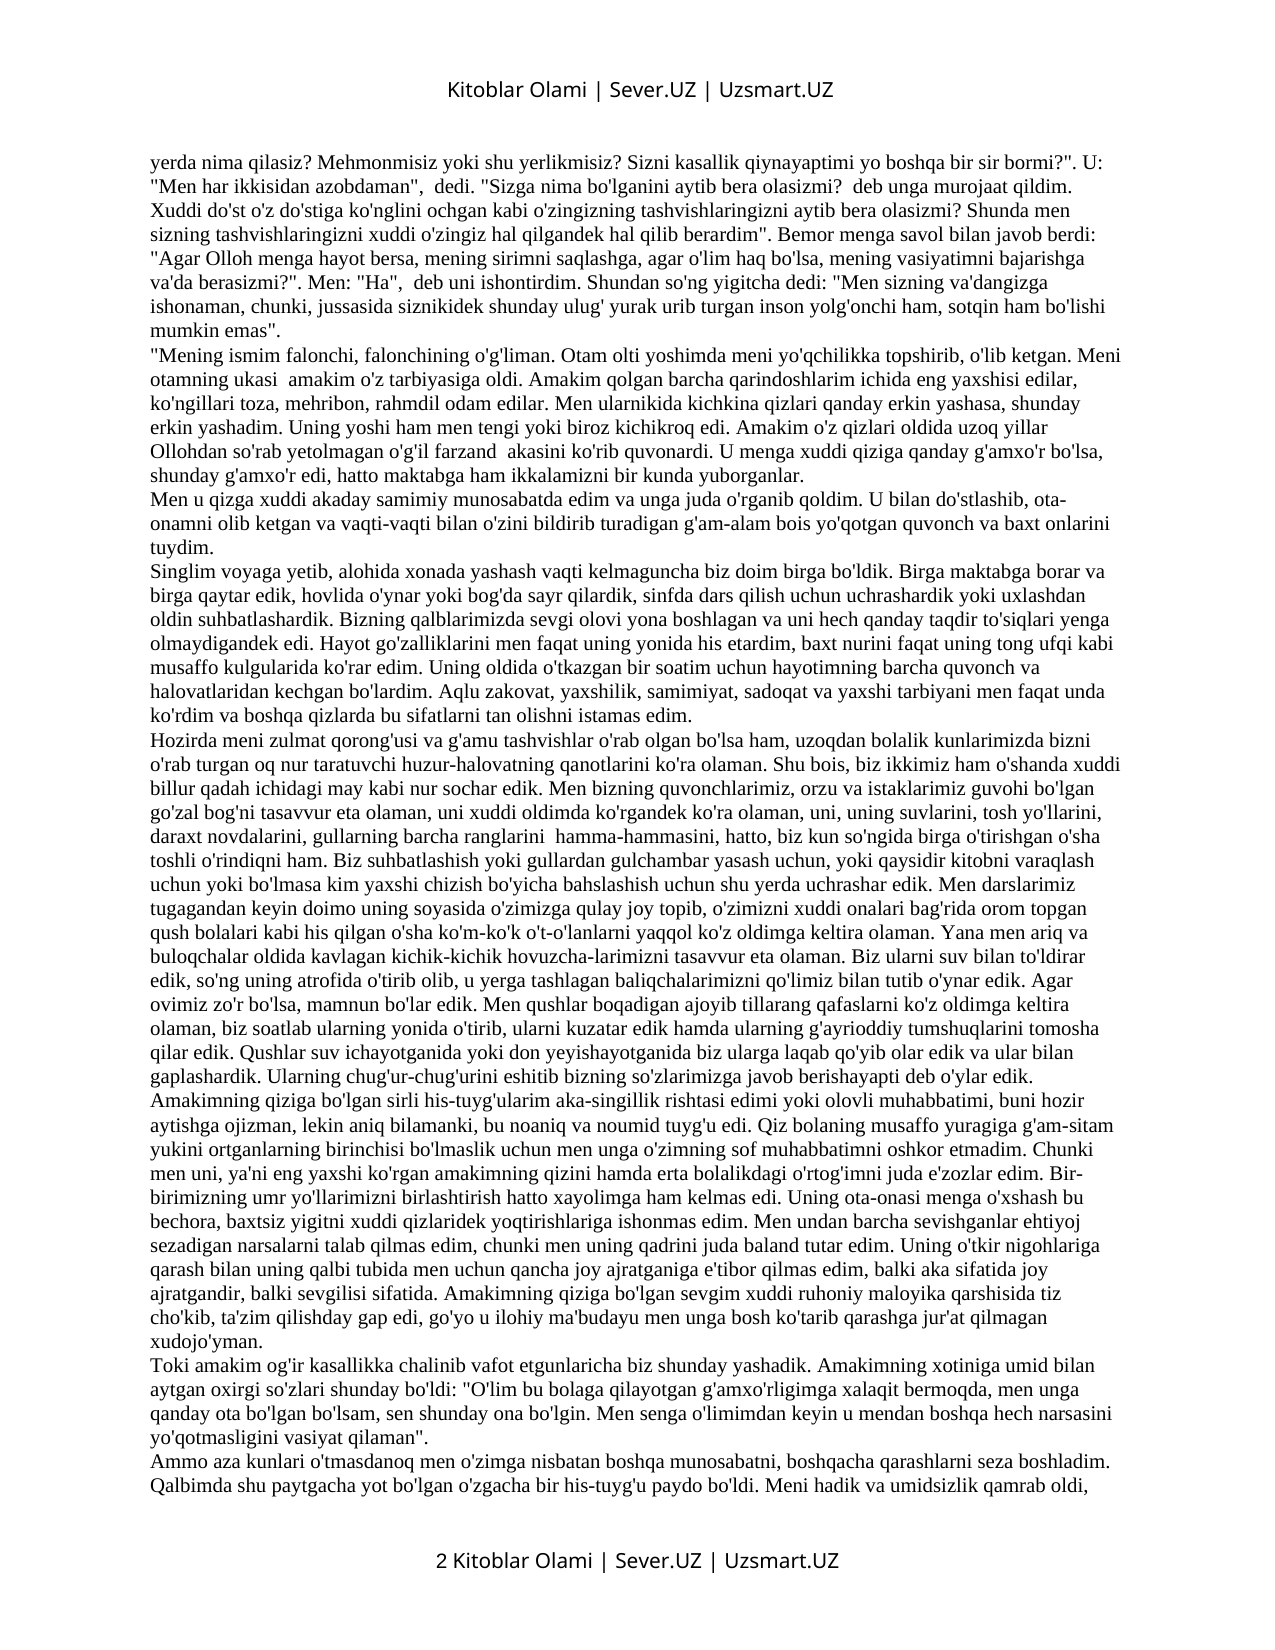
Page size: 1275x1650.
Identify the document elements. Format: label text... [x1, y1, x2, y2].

text "Mening ismim falonchi, falonchining o'g'liman. Otam olti yoshimda meni yo'qchilikka topshirib, o'lib ketgan. Meni otamning ukasi amakim o'z tarbiyasiga oldi. Amakim qolgan barcha qarindoshlarim ichida eng yaxshisi edilar, ko'ngillari toza, mehribon, rahmdil odam edilar. Men ularnikida kichkina qizlari qanday erkin yashasa, shunday erkin yashadim. Uning yoshi ham men tengi yoki biroz kichikroq edi. Amakim o'z qizlari oldida uzoq yillar Ollohdan so'rab yetolmagan o'g'il farzand akasini ko'rib quvonardi. U menga xuddi qiziga qanday g'amxo'r bo'lsa, shunday g'amxo'r edi, hatto maktabga ham ikkalamizni bir kunda yuborganlar. [150, 342, 1125, 487]
text Singlim voyaga yetib, alohida xonada yashash vaqti kelmaguncha biz doim birga bo'ldik. Birga maktabga borar va birga qaytar edik, hovlida o'ynar yoki bog'da sayr qilardik, sinfda dars qilish uchun uchrashardik yoki uxlashdan oldin suhbatlashardik. Bizning qalblarimizda sevgi olovi yona boshlagan va uni hech qanday taqdir to'siqlari yenga olmaydigandek edi. Hayot go'zalliklarini men faqat uning yonida his etardim, baxt nurini faqat uning tong ufqi kabi musaffo kulgularida ko'rar edim. Uning oldida o'tkazgan bir soatim uchun hayotimning barcha quvonch va halovatlaridan kechgan bo'lardim. Aqlu zakovat, yaxshilik, samimiyat, sadoqat va yaxshi tarbiyani men faqat unda ko'rdim va boshqa qizlarda bu sifatlarni tan olishni istamas edim. [150, 559, 1125, 727]
text Amakimning qiziga bo'lgan sirli his-tuyg'ularim aka-singillik rishtasi edimi yoki olovli muhabbatimi, buni hozir aytishga ojizman, lekin aniq bilamanki, bu noaniq va noumid tuyg'u edi. Qiz bolaning musaffo yuragiga g'am-sitam yukini ortganlarning birinchisi bo'lmaslik uchun men unga o'zimning sof muhabbatimni oshkor etmadim. Chunki men uni, ya'ni eng yaxshi ko'rgan amakimning qizini hamda erta bolalikdagi o'rtog'imni juda e'zozlar edim. Bir-birimizning umr yo'llarimizni birlashtirish hatto xayolimga ham kelmas edi. Uning ota-onasi menga o'xshash bu bechora, baxtsiz yigitni xuddi qizlaridek yoqtirishlariga ishonmas edim. Men undan barcha sevishganlar ehtiyoj sezadigan narsalarni talab qilmas edim, chunki men uning qadrini juda baland tutar edim. Uning o'tkir nigohlariga qarash bilan uning qalbi tubida men uchun qancha joy ajratganiga e'tibor qilmas edim, balki aka sifatida joy ajratgandir, balki sevgilisi sifatida. Amakimning qiziga bo'lgan sevgim xuddi ruhoniy maloyika qarshisida tiz cho'kib, ta'zim qilishday gap edi, go'yo u ilohiy ma'budayu men unga bosh ko'tarib qarashga jur'at qilmagan xudojo'yman. [150, 1088, 1125, 1353]
text Men u qizga xuddi akaday samimiy munosabatda edim va unga juda o'rganib qoldim. U bilan do'stlashib, ota-onamni olib ketgan va vaqti-vaqti bilan o'zini bildirib turadigan g'am-alam bois yo'qotgan quvonch va baxt onlarini tuydim. [150, 487, 1125, 559]
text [150, 150, 1125, 342]
text Toki amakim og'ir kasallikka chalinib vafot etgunlaricha biz shunday yashadik. Amakimning xotiniga umid bilan aytgan oxirgi so'zlari shunday bo'ldi: "O'lim bu bolaga qilayotgan g'amxo'rligimga xalaqit bermoqda, men unga qanday ota bo'lgan bo'lsam, sen shunday ona bo'lgin. Men senga o'limimdan keyin u mendan boshqa hech narsasini yo'qotmasligini vasiyat qilaman". [150, 1353, 1125, 1449]
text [150, 1449, 1125, 1497]
text Hozirda meni zulmat qorong'usi va g'amu tashvishlar o'rab olgan bo'lsa ham, uzoqdan bolalik kunlarimizda bizni o'rab turgan oq nur taratuvchi huzur-halovatning qanotlarini ko'ra olaman. Shu bois, biz ikkimiz ham o'shanda xuddi billur qadah ichidagi may kabi nur sochar edik. Men bizning quvonchlarimiz, orzu va istaklarimiz guvohi bo'lgan go'zal bog'ni tasavvur eta olaman, uni xuddi oldimda ko'rgandek ko'ra olaman, uni, uning suvlarini, tosh yo'llarini, daraxt novdalarini, gullarning barcha ranglarini hamma-hammasini, hatto, biz kun so'ngida birga o'tirishgan o'sha toshli o'rindiqni ham. Biz suhbatlashish yoki gullardan gulchambar yasash uchun, yoki qaysidir kitobni varaqlash uchun yoki bo'lmasa kim yaxshi chizish bo'yicha bahslashish uchun shu yerda uchrashar edik. Men darslarimiz tugagandan keyin doimo uning soyasida o'zimizga qulay joy topib, o'zimizni xuddi onalari bag'rida orom topgan qush bolalari kabi his qilgan o'sha ko'm-ko'k o't-o'lanlarni yaqqol ko'z oldimga keltira olaman. Yana men ariq va buloqchalar oldida kavlagan kichik-kichik hovuzcha-larimizni tasavvur eta olaman. Biz ularni suv bilan to'ldirar edik, so'ng uning atrofida o'tirib olib, u yerga tashlagan baliqchalarimizni qo'limiz bilan tutib o'ynar edik. Agar ovimiz zo'r bo'lsa, mamnun bo'lar edik. Men qushlar boqadigan ajoyib tillarang qafaslarni ko'z oldimga keltira olaman, biz soatlab ularning yonida o'tirib, ularni kuzatar edik hamda ularning g'ayrioddiy tumshuqlarini tomosha qilar edik. Qushlar suv ichayotganida yoki don yeyishayotganida biz ularga laqab qo'yib olar edik va ular bilan gaplashardik. Ularning chug'ur-chug'urini eshitib bizning so'zlarimizga javob berishayapti deb o'ylar edik. [150, 727, 1125, 1088]
